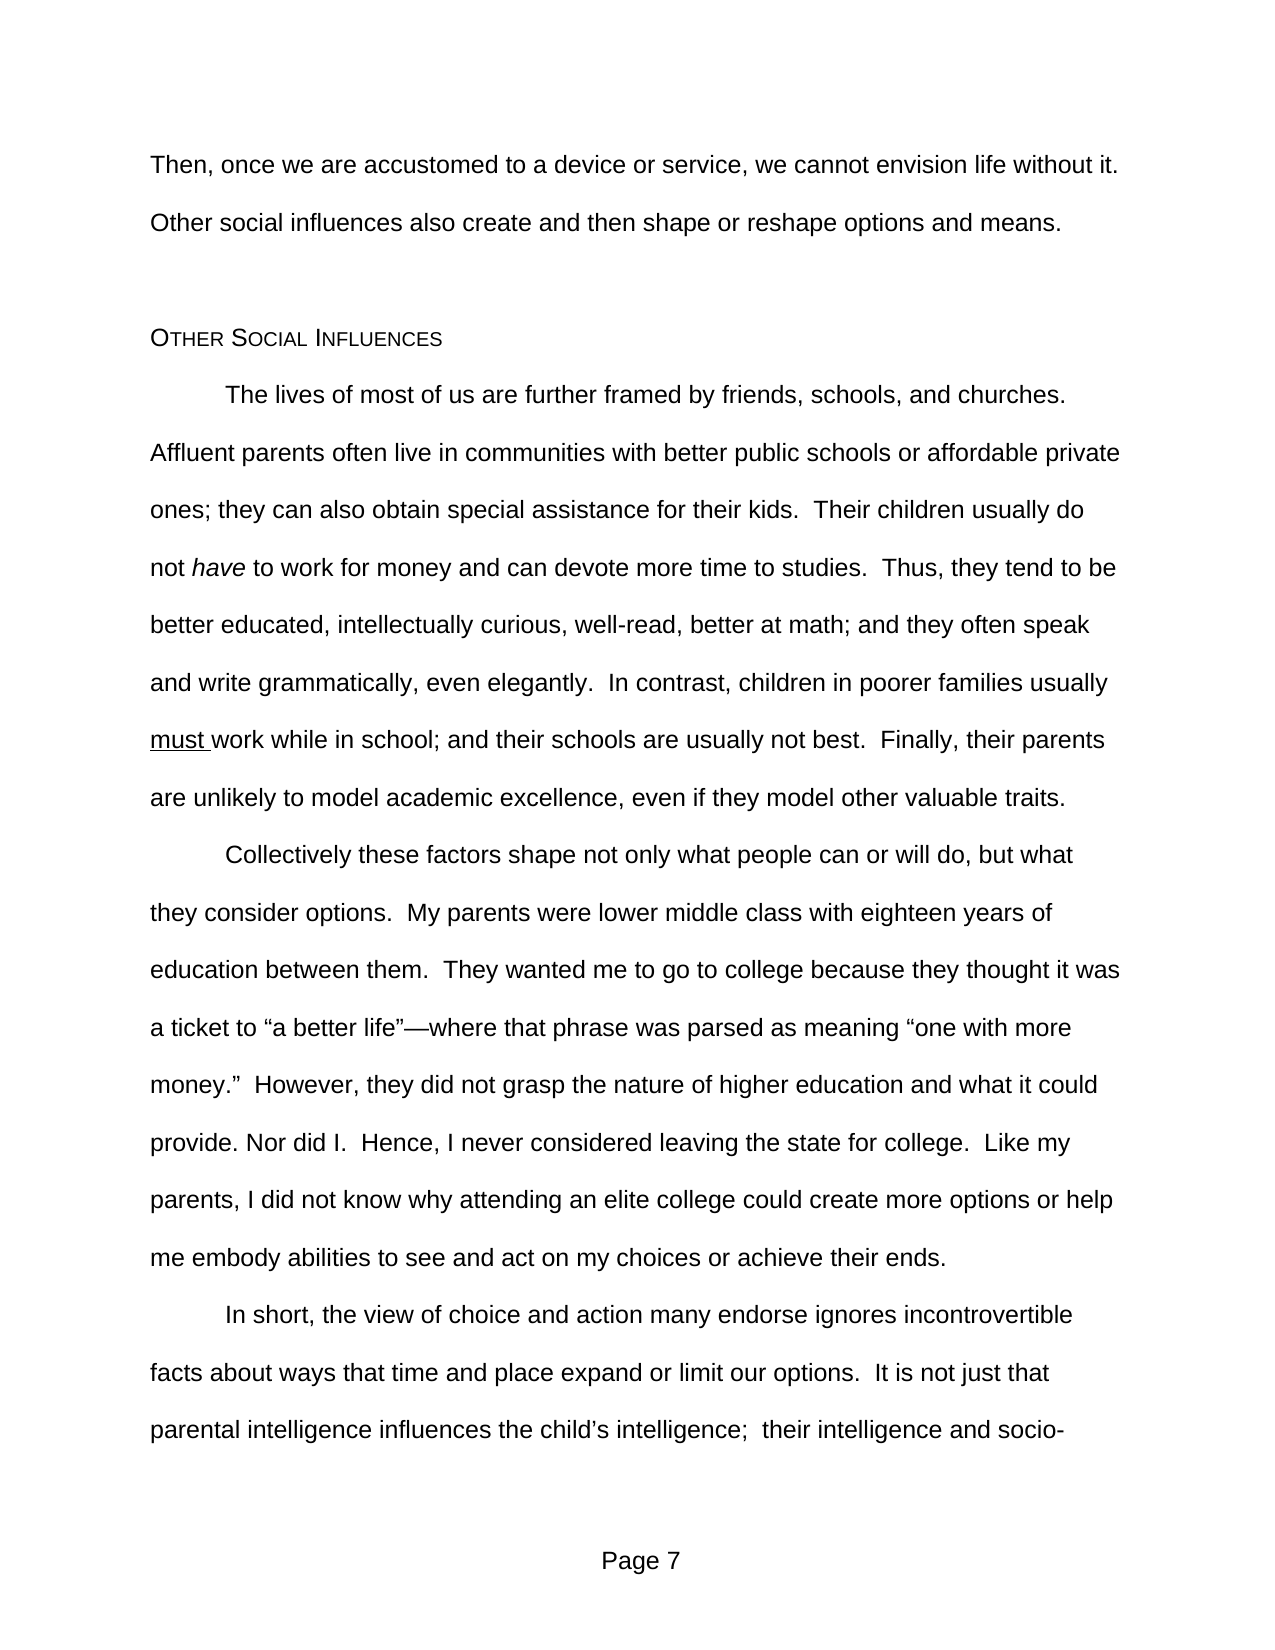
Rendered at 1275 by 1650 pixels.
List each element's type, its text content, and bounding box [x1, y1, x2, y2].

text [150, 1300, 1125, 1444]
text The lives of most of us are further framed by friends, schools, and churches. Affluent parents often live in communities with better public schools or affordable private ones; they can also obtain special assistance for their kids. Their children usually do not have to work for money and can devote more time to studies. Thus, they tend to be better educated, intellectually curious, well-read, better at math; and they often speak and write grammatically, even elegantly. In contrast, children in poorer families usually must work while in school; and their schools are usually not best. Finally, their parents are unlikely to model academic excellence, even if they model other valuable traits. [150, 380, 1125, 811]
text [150, 150, 1125, 236]
subtitle Other Social Influences [150, 322, 1125, 351]
text Collectively these factors shape not only what people can or will do, but what they consider options. My parents were lower middle class with eighteen years of education between them. They wanted me to go to college because they thought it was a ticket to “a better life”—where that phrase was parsed as meaning “one with more money.” However, they did not grasp the nature of higher education and what it could provide. Nor did I. Hence, I never considered leaving the state for college. Like my parents, I did not know why attending an elite college could create more options or help me embody abilities to see and act on my choices or achieve their ends. [150, 840, 1125, 1271]
